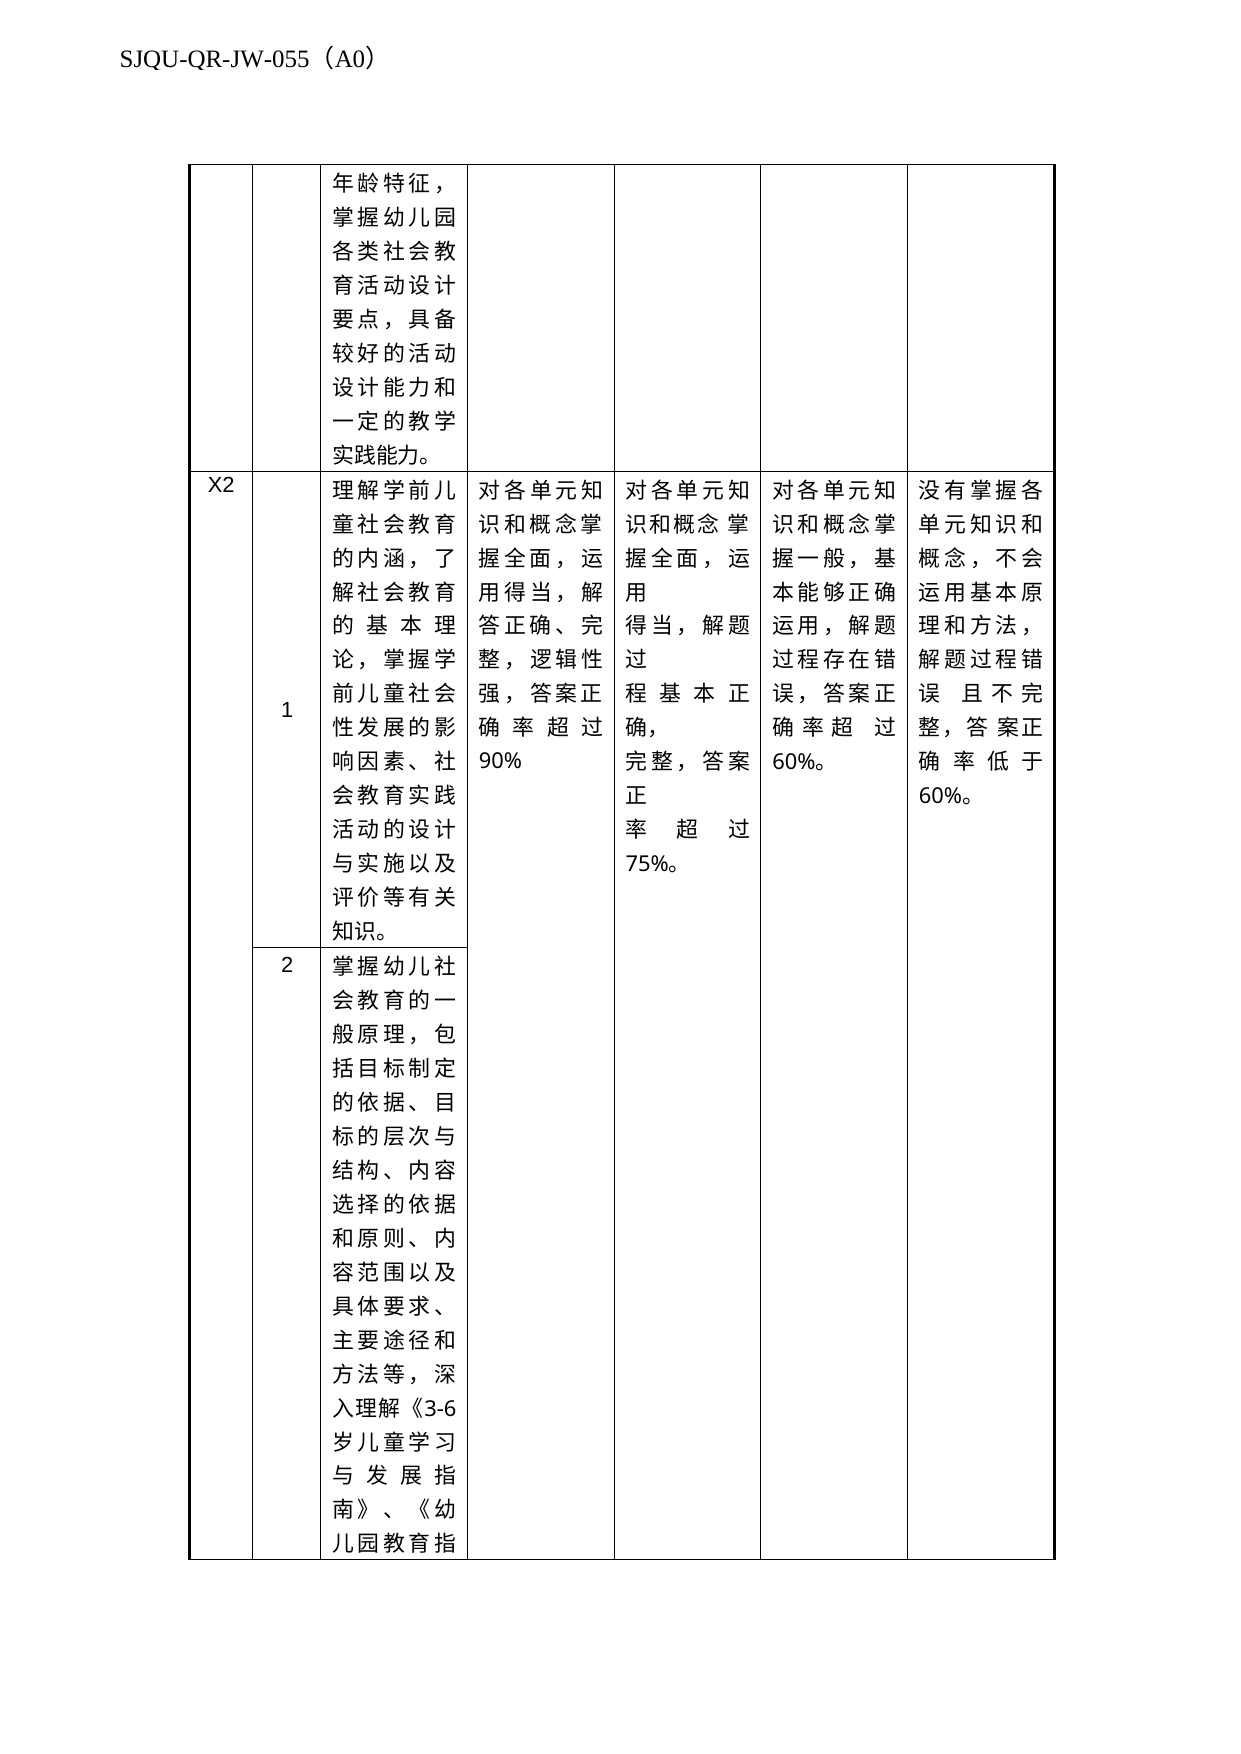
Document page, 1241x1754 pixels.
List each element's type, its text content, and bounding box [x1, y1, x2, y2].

table_cell 3 [253, 165, 320, 471]
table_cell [468, 472, 614, 1559]
table_cell 1 [253, 472, 320, 947]
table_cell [761, 472, 907, 1559]
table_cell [321, 948, 467, 1559]
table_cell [321, 165, 467, 471]
table_cell X2 [191, 472, 252, 1559]
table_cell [908, 472, 1053, 1559]
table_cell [615, 472, 760, 1559]
table_cell 2 [253, 948, 320, 1559]
table_cell 理解学前儿童社会教育的内涵，了解社会教育的基本理论，掌握学前儿童社会性发展的影响因素、社会教育实践活动的设计与实施以及评价等有关知识。 [321, 472, 467, 947]
